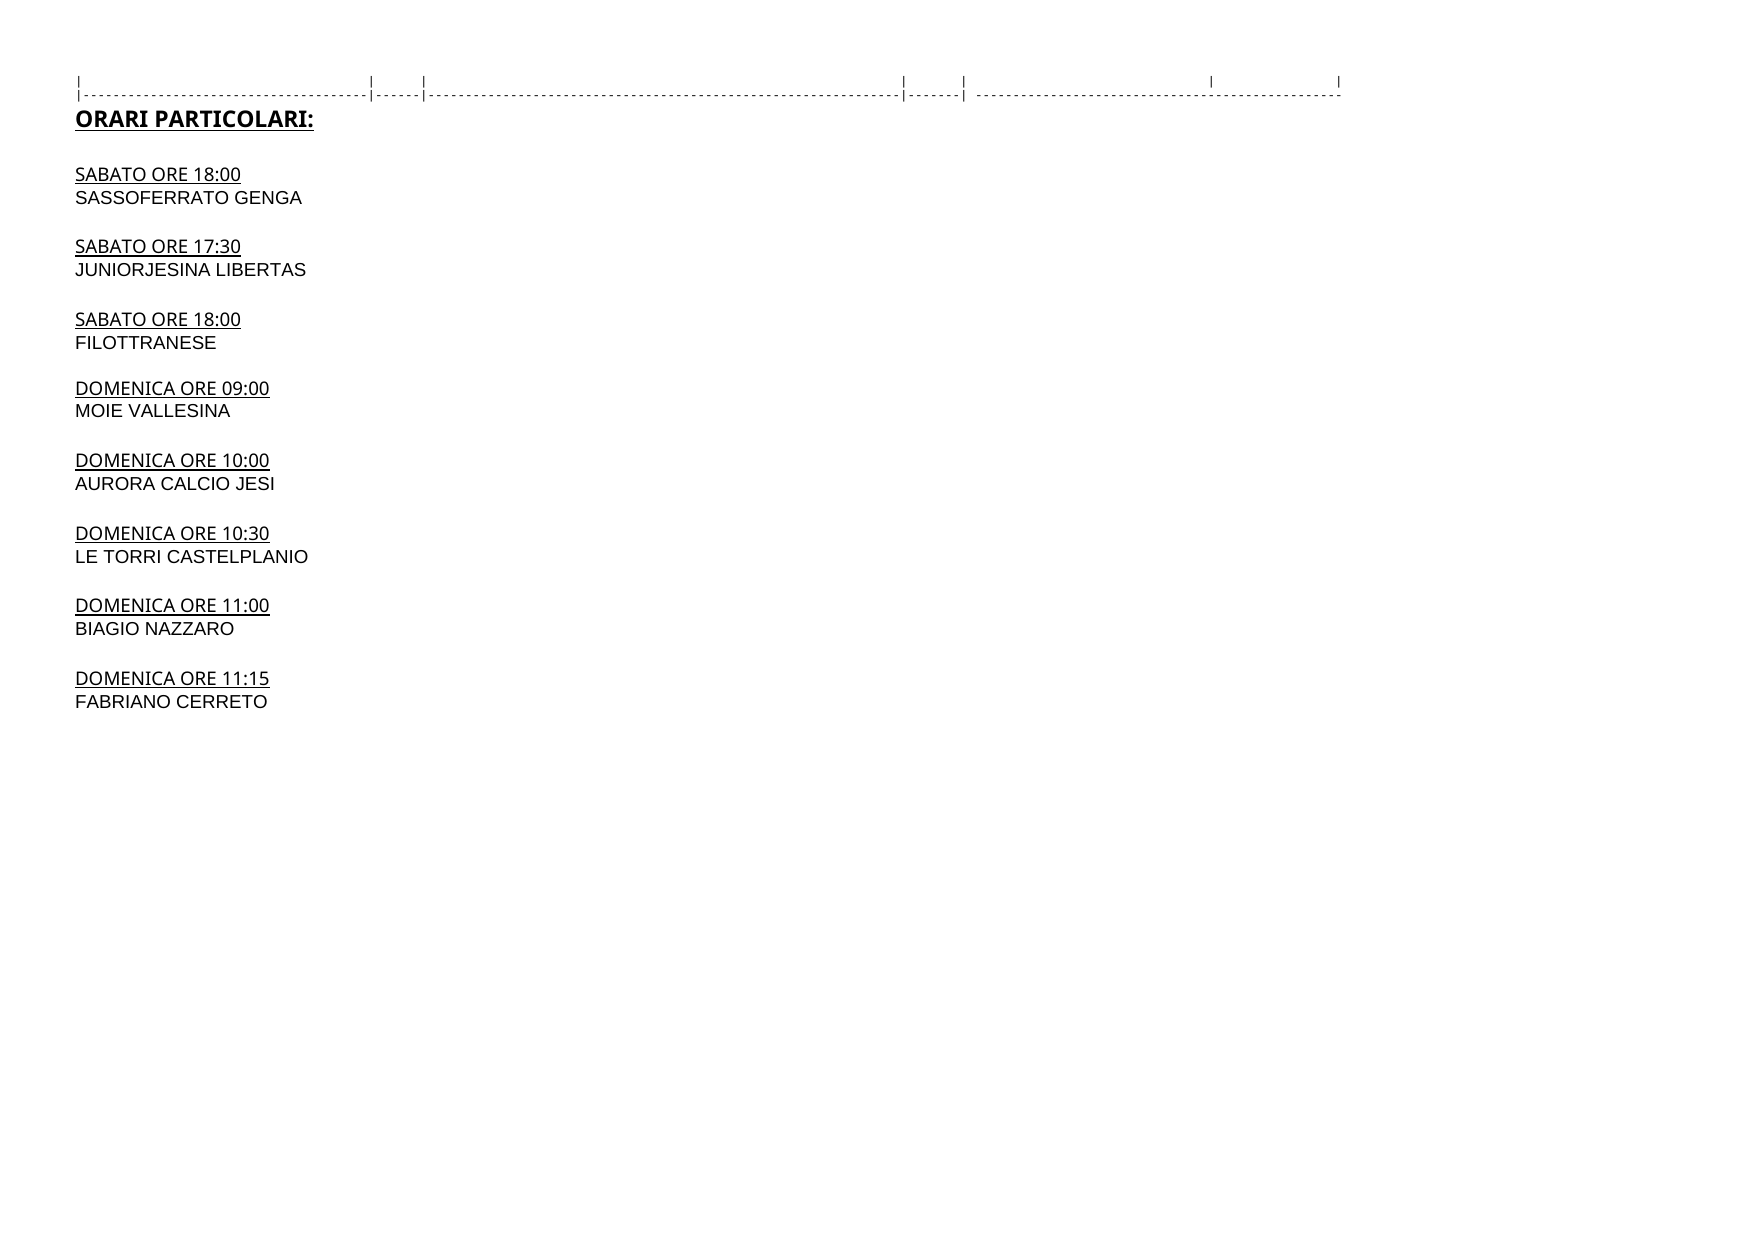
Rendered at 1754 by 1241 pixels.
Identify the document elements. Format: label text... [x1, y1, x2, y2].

text ORARI PARTICOLARI: [75, 103, 1626, 134]
text SABATO ORE 17:30 [75, 233, 1626, 259]
text MOIE VALLESINA [75, 400, 1626, 422]
text BIAGIO NAZZARO [75, 618, 1626, 640]
text | | | | | | | [75, 75, 1626, 89]
text DOMENICA ORE 11:00 [75, 593, 1626, 618]
text DOMENICA ORE 10:30 [75, 520, 1626, 546]
text DOMENICA ORE 11:15 [75, 665, 1626, 691]
text DOMENICA ORE 10:00 [75, 447, 1626, 473]
text LE TORRI CASTELPLANIO [75, 546, 1626, 567]
text SASSOFERRATO GENGA [75, 186, 1626, 208]
text DOMENICA ORE 09:00 [75, 375, 1626, 400]
text FABRIANO CERRETO [75, 691, 1626, 712]
text SABATO ORE 18:00 [75, 306, 1626, 332]
text SABATO ORE 18:00 [75, 161, 1626, 186]
text AURORA CALCIO JESI [75, 473, 1626, 494]
text FILOTTRANESE [75, 332, 1626, 353]
text JUNIORJESINA LIBERTAS [75, 259, 1626, 281]
